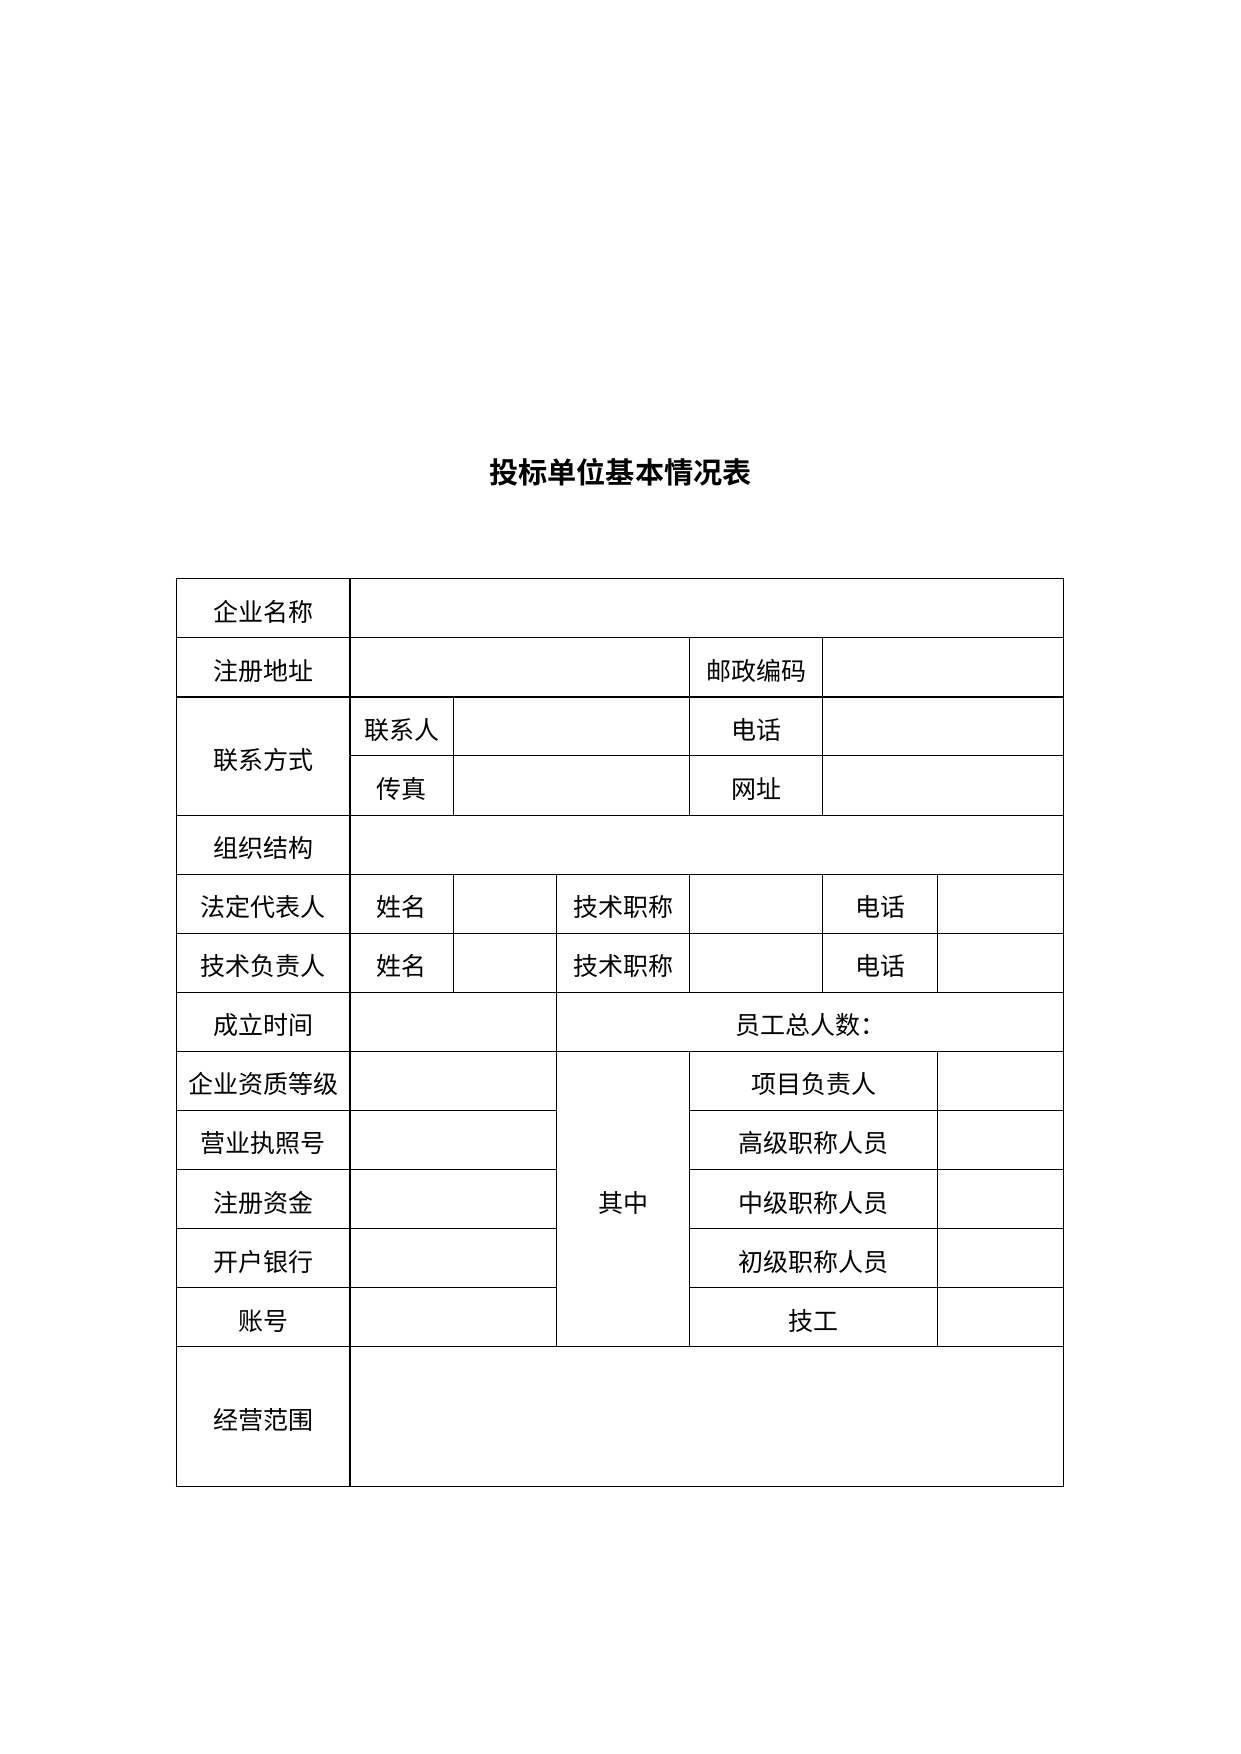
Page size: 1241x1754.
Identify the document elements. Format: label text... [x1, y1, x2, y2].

table_cell [351, 1347, 1063, 1486]
table_cell [690, 934, 822, 992]
table_cell 初级职称人员 [690, 1229, 937, 1287]
table_cell 电话 [690, 698, 822, 755]
table_cell 组织结构 [177, 816, 349, 873]
table_cell [938, 1052, 1063, 1110]
table_cell [351, 1170, 556, 1228]
table_cell [454, 756, 689, 814]
table_cell 成立时间 [177, 993, 349, 1051]
table_cell [823, 638, 1063, 696]
table_cell [823, 756, 1063, 814]
table_cell [351, 816, 1063, 873]
table_cell 注册资金 [177, 1170, 349, 1228]
table_cell 账号 [177, 1288, 349, 1346]
table_cell [454, 875, 556, 933]
table_cell 其中 [557, 1052, 689, 1346]
table_cell 经营范围 [177, 1347, 349, 1486]
table_cell [351, 1111, 556, 1169]
table_cell 电话 [823, 875, 937, 933]
table_cell 注册地址 [177, 638, 349, 696]
table_cell 中级职称人员 [690, 1170, 937, 1228]
table_cell [823, 698, 1063, 755]
table_cell 电话 [823, 934, 937, 992]
table_cell 联系人 [351, 698, 453, 755]
table_cell 网址 [690, 756, 822, 814]
table_cell 开户银行 [177, 1229, 349, 1287]
table_cell 高级职称人员 [690, 1111, 937, 1169]
table_cell [690, 875, 822, 933]
table_cell [938, 1170, 1063, 1228]
table_cell 传真 [351, 756, 453, 814]
table_cell 技术职称 [557, 934, 689, 992]
table_cell 技术职称 [557, 875, 689, 933]
table_cell [454, 698, 689, 755]
table_cell [351, 993, 556, 1051]
table_cell 邮政编码 [690, 638, 822, 696]
table_cell 技术负责人 [177, 934, 349, 992]
table_cell 企业资质等级 [177, 1052, 349, 1110]
table_cell 员工总人数： [557, 993, 1063, 1051]
table_cell 项目负责人 [690, 1052, 937, 1110]
table_header [351, 579, 1063, 637]
table_header 企业名称 [177, 579, 349, 637]
table_cell 技工 [690, 1288, 937, 1346]
table_cell [351, 638, 689, 696]
table_cell [454, 934, 556, 992]
table_cell [938, 934, 1063, 992]
table_cell 联系方式 [177, 698, 349, 814]
table_cell [938, 875, 1063, 933]
text 投标单位基本情况表 [187, 450, 1053, 492]
table_cell 姓名 [351, 934, 453, 992]
table_cell [938, 1229, 1063, 1287]
table_cell [351, 1052, 556, 1110]
table_cell [938, 1111, 1063, 1169]
table_cell 法定代表人 [177, 875, 349, 933]
table_cell [351, 1288, 556, 1346]
table_cell 姓名 [351, 875, 453, 933]
table_cell 营业执照号 [177, 1111, 349, 1169]
table_cell [938, 1288, 1063, 1346]
table_cell [351, 1229, 556, 1287]
